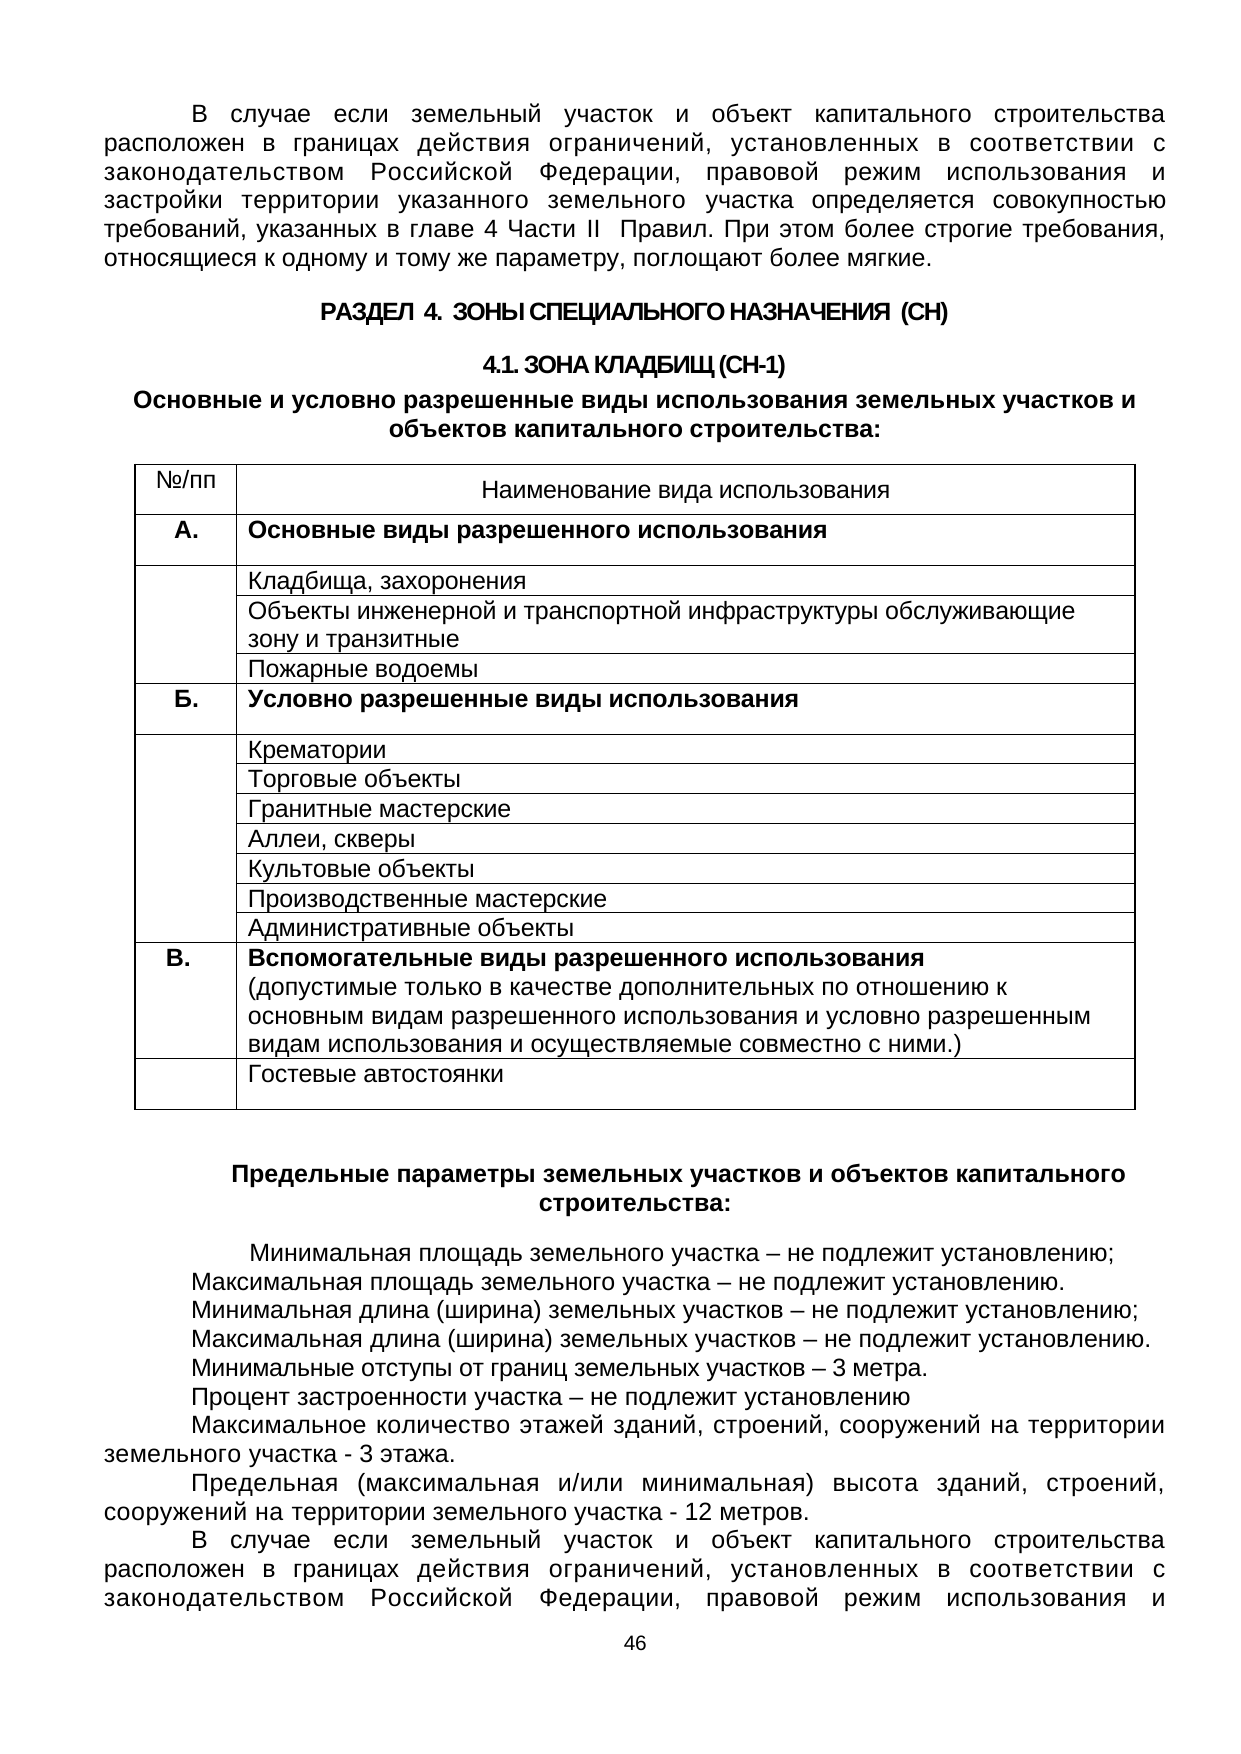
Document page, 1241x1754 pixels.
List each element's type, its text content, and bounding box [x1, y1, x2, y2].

table_cell Административные объекты [237, 913, 1134, 942]
table_header №/пп [136, 465, 236, 514]
table_cell Гостевые автостоянки [237, 1059, 1134, 1109]
table_cell А. [136, 515, 236, 565]
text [103, 1525, 1166, 1611]
table_header Наименование вида использования [237, 465, 1134, 514]
text Максимальное количество этажей зданий, строений, сооружений на территории земельного участка - 3 этажа. [103, 1410, 1166, 1468]
text Минимальная площадь земельного участка – не подлежит установлению; [103, 1238, 1166, 1266]
text Минимальные отступы от границ земельных участков – 3 метра. [103, 1353, 1166, 1381]
table_cell Кладбища, захоронения [237, 566, 1134, 594]
text Основные и условно разрешенные виды использования земельных участков и объектов капитального строительства: [103, 385, 1167, 443]
table_cell [136, 735, 236, 942]
table_cell Б. [136, 684, 236, 733]
table_cell Вспомогательные виды разрешенного использования (допустимые только в качестве дополнительных по отношению к основным видам разрешенного использования и условно разрешенным видам использования и осуществляемые совместно с ними.) [237, 943, 1134, 1058]
text Процент застроенности участка – не подлежит установлению [103, 1381, 1166, 1410]
table_cell [136, 1059, 236, 1109]
text РАЗДЕЛ 4. ЗОНЫ СПЕЦИАЛЬНОГО НАЗНАЧЕНИЯ (СН) [103, 296, 1166, 325]
text Предельные параметры земельных участков и объектов капитального строительства: [103, 1159, 1167, 1217]
text Минимальная длина (ширина) земельных участков – не подлежит установлению; [103, 1295, 1166, 1324]
table_cell Торговые объекты [237, 764, 1134, 793]
table_cell Пожарные водоемы [237, 654, 1134, 683]
text Максимальная длина (ширина) земельных участков – не подлежит установлению. [103, 1324, 1166, 1353]
text Максимальная площадь земельного участка – не подлежит установлению. [103, 1266, 1166, 1295]
table_cell В. [136, 943, 236, 1058]
text Предельная (максимальная и/или минимальная) высота зданий, строений, сооружений на территории земельного участка - 12 метров. [103, 1468, 1166, 1525]
table_cell Культовые объекты [237, 854, 1134, 882]
table_cell [136, 566, 236, 683]
table_cell Условно разрешенные виды использования [237, 684, 1134, 733]
table_cell Гранитные мастерские [237, 794, 1134, 823]
table_cell Крематории [237, 735, 1134, 763]
text 4.1. ЗОНА КЛАДБИЩ (СН-1) [103, 350, 1166, 379]
table_cell Объекты инженерной и транспортной инфраструктуры обслуживающие зону и транзитные [237, 596, 1134, 653]
table_cell Основные виды разрешенного использования [237, 515, 1134, 565]
table_cell Аллеи, скверы [237, 824, 1134, 853]
table_cell Производственные мастерские [237, 884, 1134, 912]
